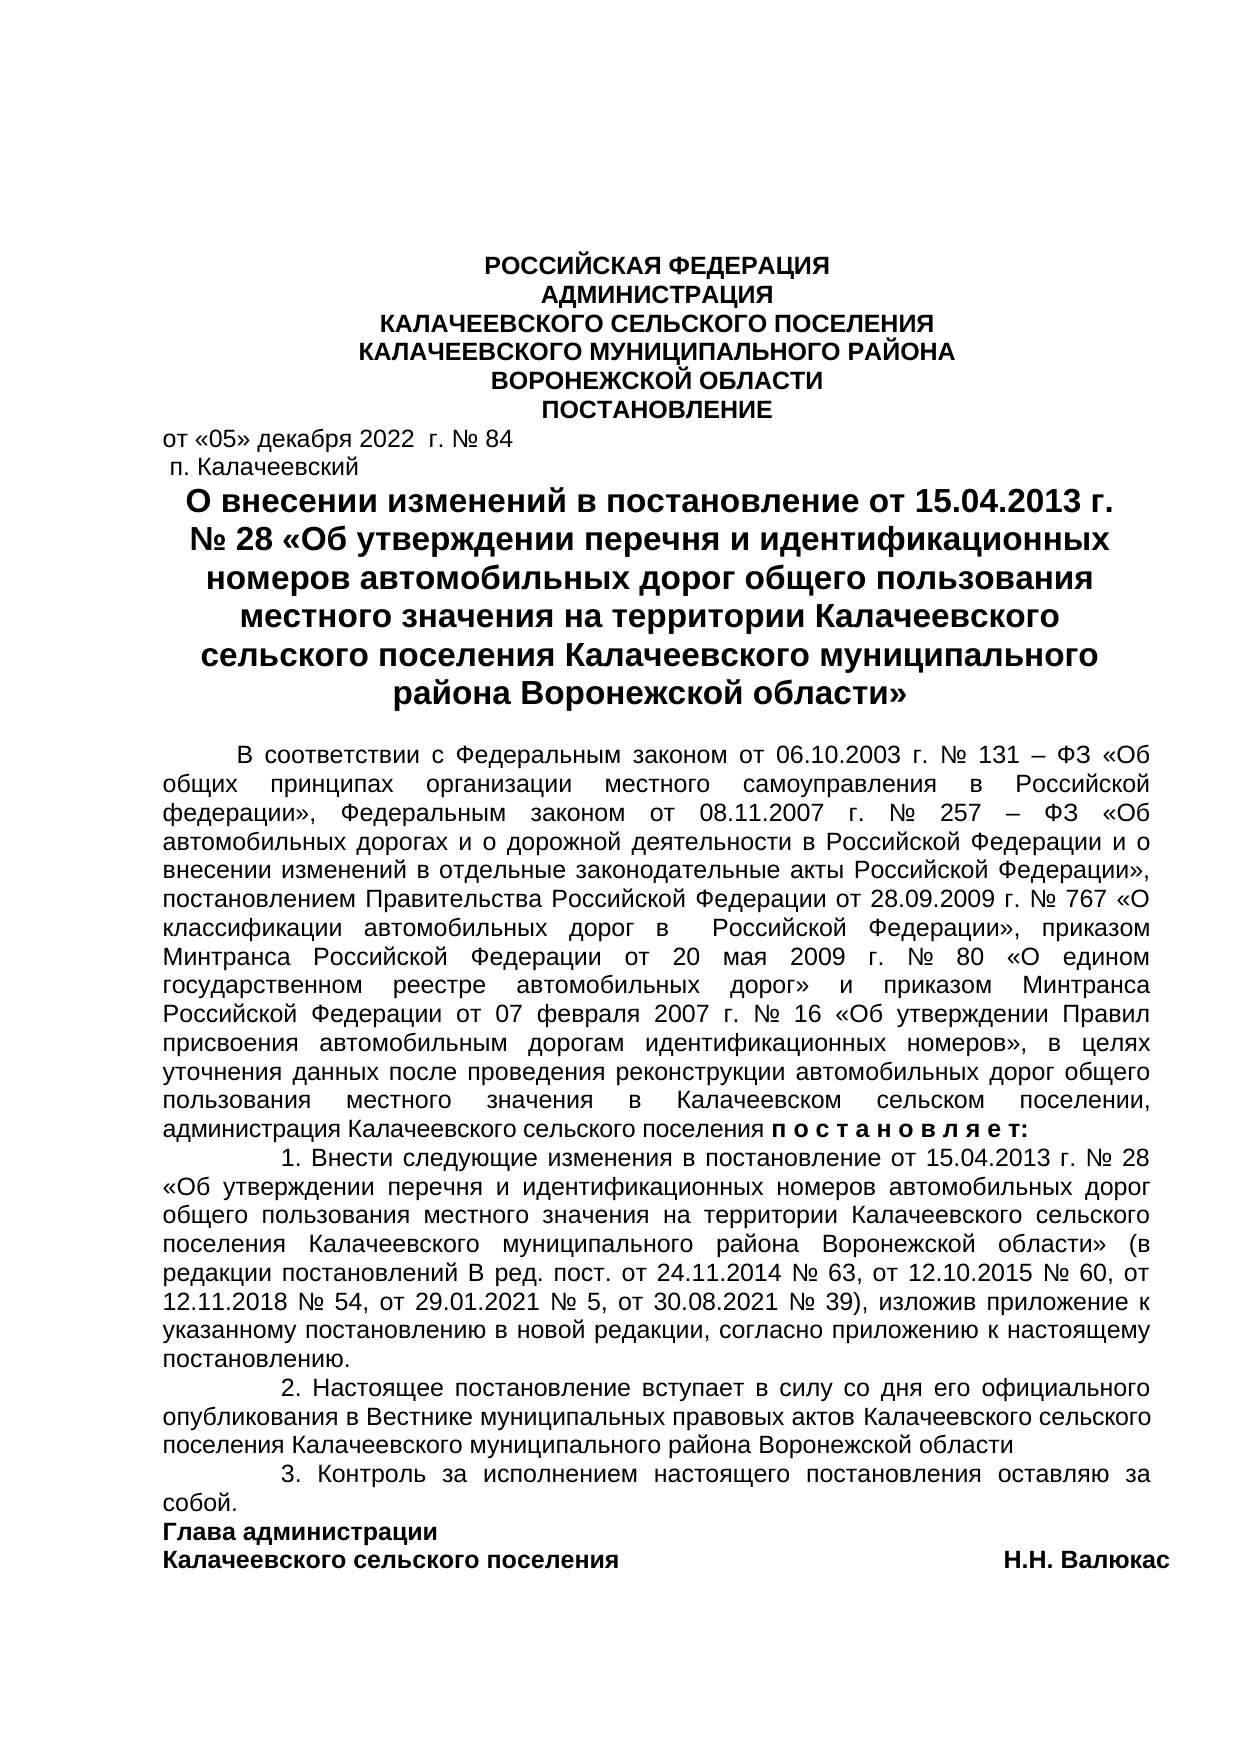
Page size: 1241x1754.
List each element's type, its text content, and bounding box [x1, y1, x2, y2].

text ПОСТАНОВЛЕНИЕ [162, 395, 1152, 423]
table_header О внесении изменений в постановление от 15.04.2013 г. № 28 «Об утверждении перечня и идентификационных номеров автомобильных дорог общего пользования местного значения на территории Калачеевского сельского поселения Калачеевского муниципального района Воронежской области» [163, 481, 1137, 740]
table_header Н.Н. Валюкас [783, 1517, 1181, 1574]
text 1. Внести следующие изменения в постановление от 15.04.2013 г. № 28 «Об утверждении перечня и идентификационных номеров автомобильных дорог общего пользования местного значения на территории Калачеевского сельского поселения Калачеевского муниципального района Воронежской области» (в редакции постановлений В ред. пост. от 24.11.2014 № 63, от 12.10.2015 № 60, от 12.11.2018 № 54, от 29.01.2021 № 5, от 30.08.2021 № 39), изложив приложение к указанному постановлению в новой редакции, согласно приложению к настоящему постановлению. [162, 1143, 1152, 1373]
text 3. Контроль за исполнением настоящего постановления оставляю за собой. [162, 1459, 1152, 1517]
text п. Калачеевский [162, 452, 1152, 481]
table_header Глава администрации Калачеевского сельского поселения [151, 1517, 783, 1574]
text 2. Настоящее постановление вступает в силу со дня его официального опубликования в Вестнике муниципальных правовых актов Калачеевского сельского поселения Калачеевского муниципального района Воронежской области [162, 1373, 1152, 1459]
text КАЛАЧЕЕВСКОГО СЕЛЬСКОГО ПОСЕЛЕНИЯ [162, 308, 1152, 337]
text КАЛАЧЕЕВСКОГО МУНИЦИПАЛЬНОГО РАЙОНА [162, 337, 1152, 366]
text В соответствии с Федеральным законом от 06.10.2003 г. № 131 – ФЗ «Об общих принципах организации местного самоуправления в Российской федерации», Федеральным законом от 08.11.2007 г. № 257 – ФЗ «Об автомобильных дорогах и о дорожной деятельности в Российской Федерации и о внесении изменений в отдельные законодательные акты Российской Федерации», постановлением Правительства Российской Федерации от 28.09.2009 г. № 767 «О классификации автомобильных дорог в Российской Федерации», приказом Минтранса Российской Федерации от 20 мая 2009 г. № 80 «О едином государственном реестре автомобильных дорог» и приказом Минтранса Российской Федерации от 07 февраля 2007 г. № 16 «Об утверждении Правил присвоения автомобильным дорогам идентификационных номеров», в целях уточнения данных после проведения реконструкции автомобильных дорог общего пользования местного значения в Калачеевском сельском поселении, администрация Калачеевского сельского поселения п о с т а н о в л я е т: [162, 740, 1152, 1143]
text от «05» декабря 2022 г. № 84 [162, 423, 1152, 452]
text РОССИЙСКАЯ ФЕДЕРАЦИЯ [162, 251, 1152, 280]
text ВОРОНЕЖСКОЙ ОБЛАСТИ [162, 366, 1152, 395]
text АДМИНИСТРАЦИЯ [162, 280, 1152, 308]
